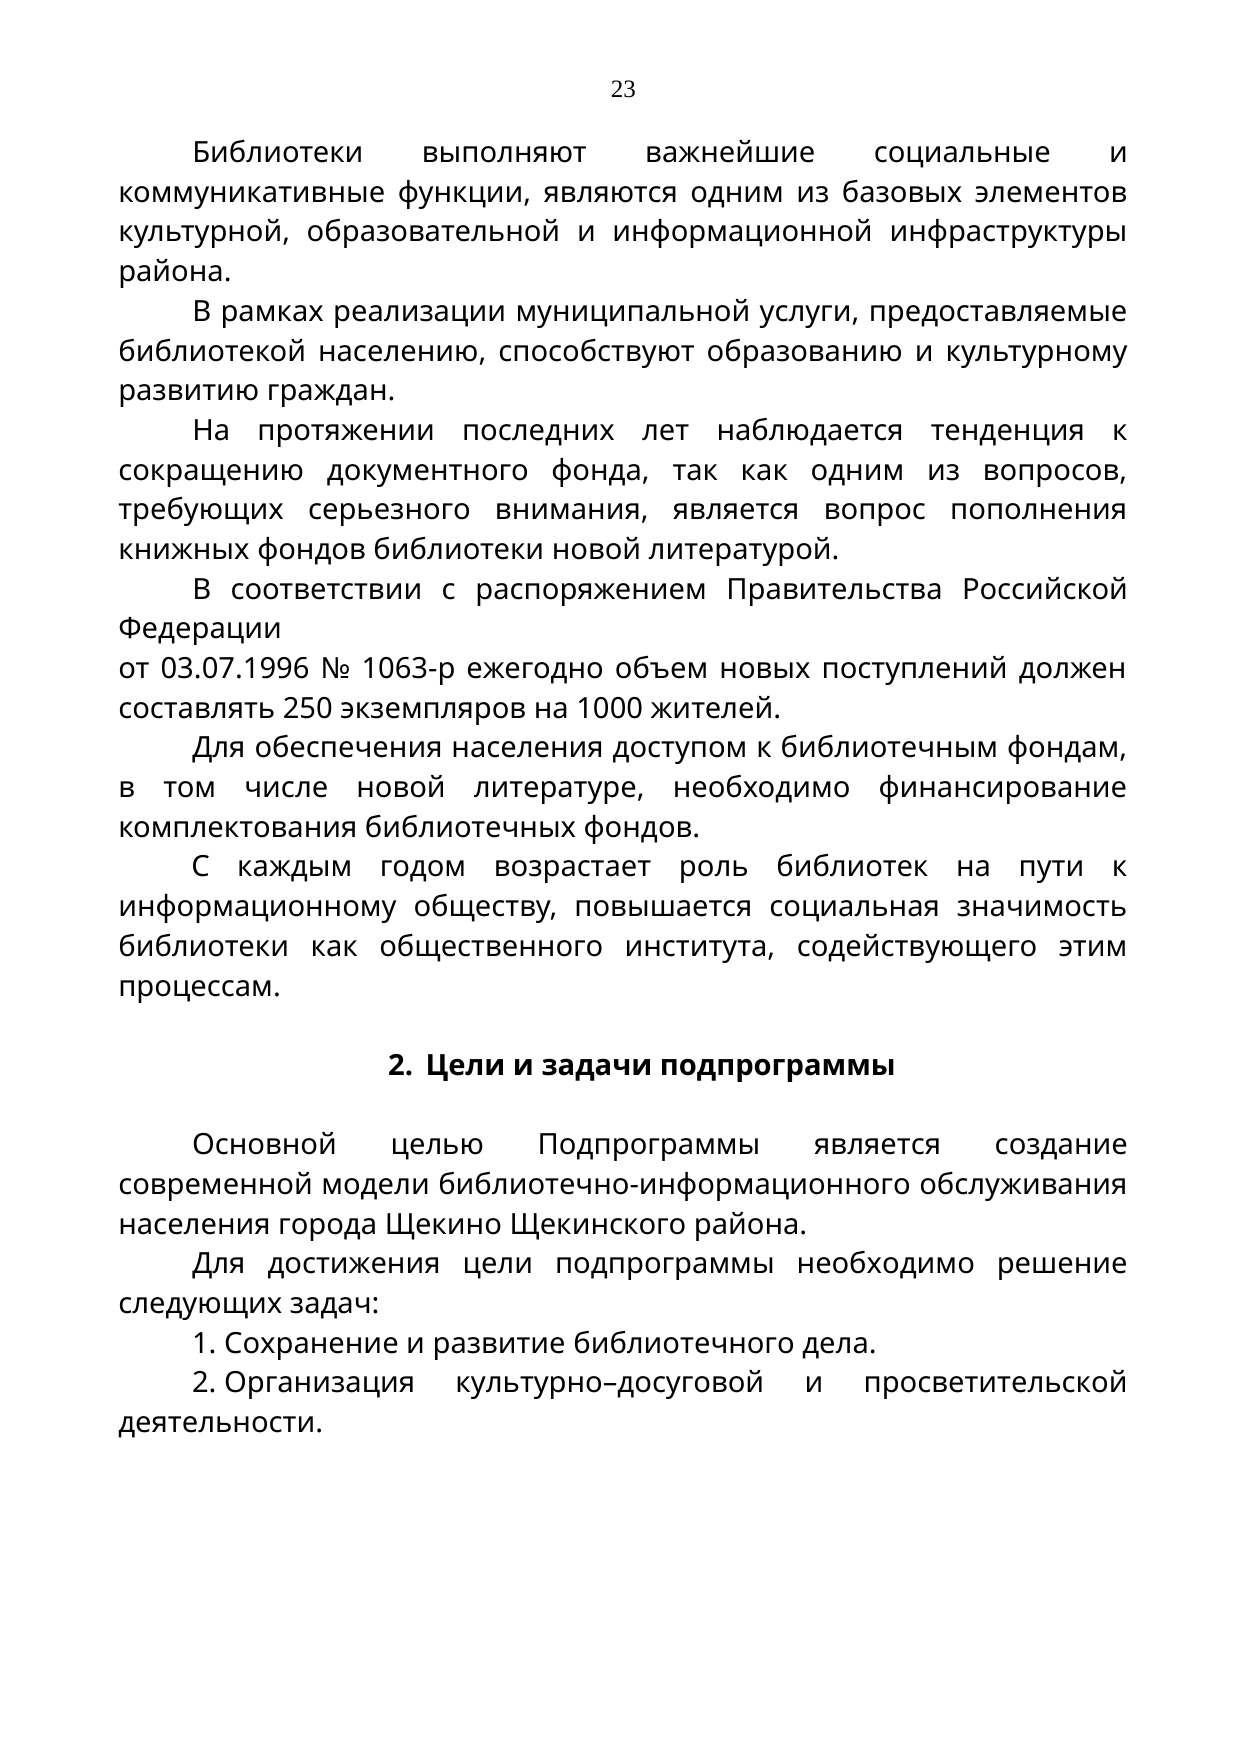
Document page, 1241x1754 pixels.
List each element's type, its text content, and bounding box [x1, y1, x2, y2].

text Для обеспечения населения доступом к библиотечным фондам, в том числе новой литературе, необходимо финансирование комплектования библиотечных фондов. [118, 727, 1128, 846]
text С каждым годом возрастает роль библиотек на пути к информационному обществу, повышается социальная значимость библиотеки как общественного института, содействующего этим процессам. [118, 846, 1128, 1004]
list Цели и задачи подпрограммы [156, 1044, 1128, 1084]
text В соответствии с распоряжением Правительства Российской Федерации от 03.07.1996 № 1063-р ежегодно объем новых поступлений должен составлять 250 экземпляров на 1000 жителей. [118, 568, 1128, 727]
text Библиотеки выполняют важнейшие социальные и коммуникативные функции, являются одним из базовых элементов культурной, образовательной и информационной инфраструктуры района. [118, 131, 1128, 290]
text 1. Сохранение и развитие библиотечного дела. [118, 1322, 1128, 1362]
text Для достижения цели подпрограммы необходимо решение следующих задач: [118, 1243, 1128, 1322]
text В рамках реализации муниципальной услуги, предоставляемые библиотекой населению, способствуют образованию и культурному развитию граждан. [118, 290, 1128, 409]
text Основной целью Подпрограммы является создание современной модели библиотечно-информационного обслуживания населения города Щекино Щекинского района. [118, 1123, 1128, 1243]
text На протяжении последних лет наблюдается тенденция к сокращению документного фонда, так как одним из вопросов, требующих серьезного внимания, является вопрос пополнения книжных фондов библиотеки новой литературой. [118, 409, 1128, 568]
text 2. Организация культурно–досуговой и просветительской деятельности. [118, 1362, 1128, 1441]
